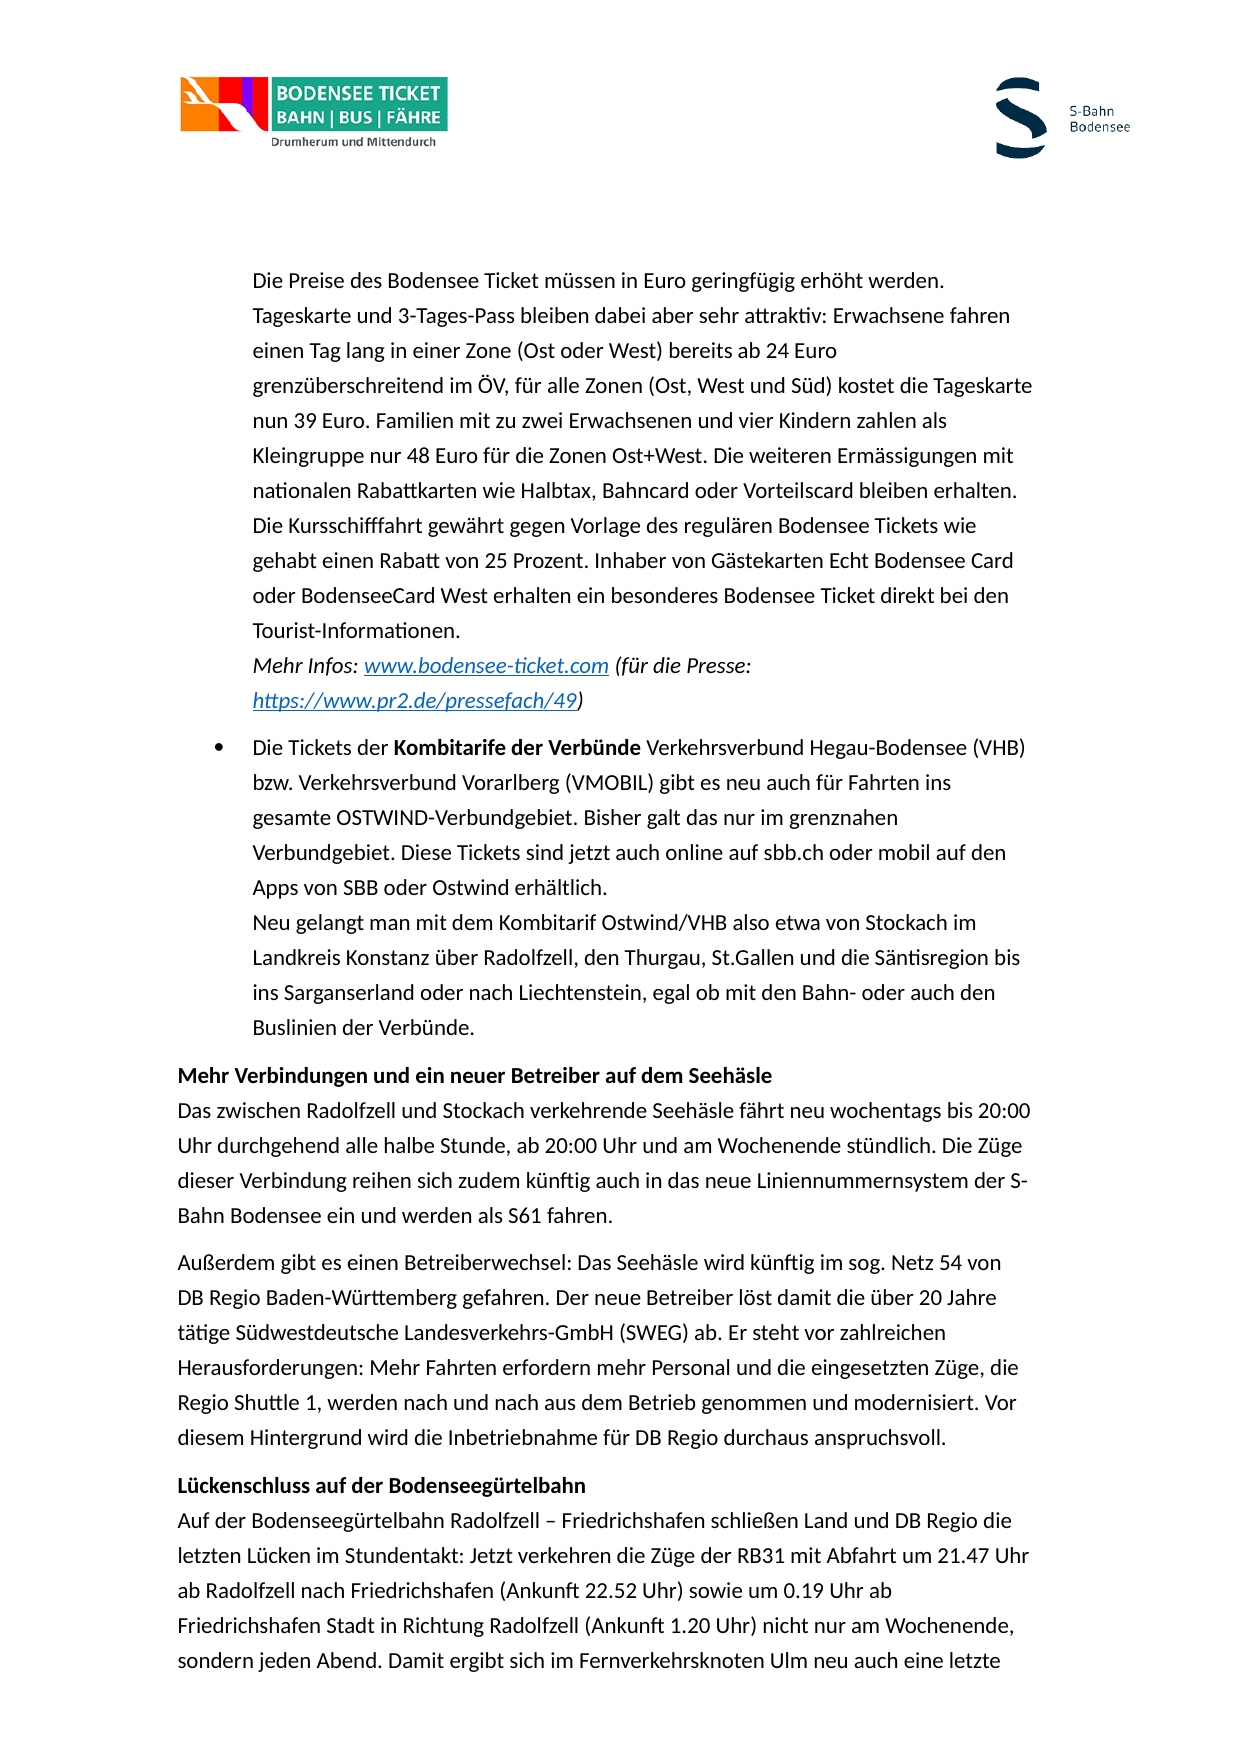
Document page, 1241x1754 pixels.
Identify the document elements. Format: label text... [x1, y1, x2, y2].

text Mehr Verbindungen und ein neuer Betreiber auf dem Seehäsle Das zwischen Radolfzell und Stockach verkehrende Seehäsle fährt neu wochentags bis 20:00 Uhr durchgehend alle halbe Stunde, ab 20:00 Uhr und am Wochenende stündlich. Die Züge dieser Verbindung reihen sich zudem künftig auch in das neue Liniennummernsystem der S-Bahn Bodensee ein und werden als S61 fahren. [177, 1061, 1034, 1229]
picture [986, 73, 1134, 163]
text Die Preise des Bodensee Ticket müssen in Euro geringfügig erhöht werden. Tageskarte und 3-Tages-Pass bleiben dabei aber sehr attraktiv: Erwachsene fahren einen Tag lang in einer Zone (Ost oder West) bereits ab 24 Euro grenzüberschreitend im ÖV, für alle Zonen (Ost, West und Süd) kostet die Tageskarte nun 39 Euro. Familien mit zu zwei Erwachsenen und vier Kindern zahlen als Kleingruppe nur 48 Euro für die Zonen Ost+West. Die weiteren Ermässigungen mit nationalen Rabattkarten wie Halbtax, Bahncard oder Vorteilscard bleiben erhalten. Die Kursschifffahrt gewährt gegen Vorlage des regulären Bodensee Tickets wie gehabt einen Rabatt von 25 Prozent. Inhaber von Gästekarten Echt Bodensee Card oder BodenseeCard West erhalten ein besonderes Bodensee Ticket direkt bei den Tourist-Informationen. Mehr Infos: www.bodensee-ticket.com (für die Presse: https://www.pr2.de/pressefach/49) [252, 266, 1034, 714]
picture [180, 76, 448, 149]
list Die Tickets der Kombitarife der Verbünde Verkehrsverbund Hegau-Bodensee (VHB) bzw. Verkehrsverbund Vorarlberg (VMOBIL) gibt es neu auch für Fahrten ins gesamte OSTWIND-Verbundgebiet. Bisher galt das nur im grenznahen Verbundgebiet. Diese Tickets sind jetzt auch online auf sbb.ch oder mobil auf den Apps von SBB oder Ostwind erhältlich. Neu gelangt man mit dem Kombitarif Ostwind/VHB also etwa von Stockach im Landkreis Konstanz über Radolfzell, den Thurgau, St.Gallen und die Säntisregion bis ins Sarganserland oder nach Liechtenstein, egal ob mit den Bahn- oder auch den Buslinien der Verbünde. [215, 733, 1034, 1041]
text Außerdem gibt es einen Betreiberwechsel: Das Seehäsle wird künftig im sog. Netz 54 von DB Regio Baden-Württemberg gefahren. Der neue Betreiber löst damit die über 20 Jahre tätige Südwestdeutsche Landesverkehrs-GmbH (SWEG) ab. Er steht vor zahlreichen Herausforderungen: Mehr Fahrten erfordern mehr Personal und die eingesetzten Züge, die Regio Shuttle 1, werden nach und nach aus dem Betrieb genommen und modernisiert. Vor diesem Hintergrund wird die Inbetriebnahme für DB Regio durchaus anspruchsvoll. [177, 1248, 1034, 1451]
